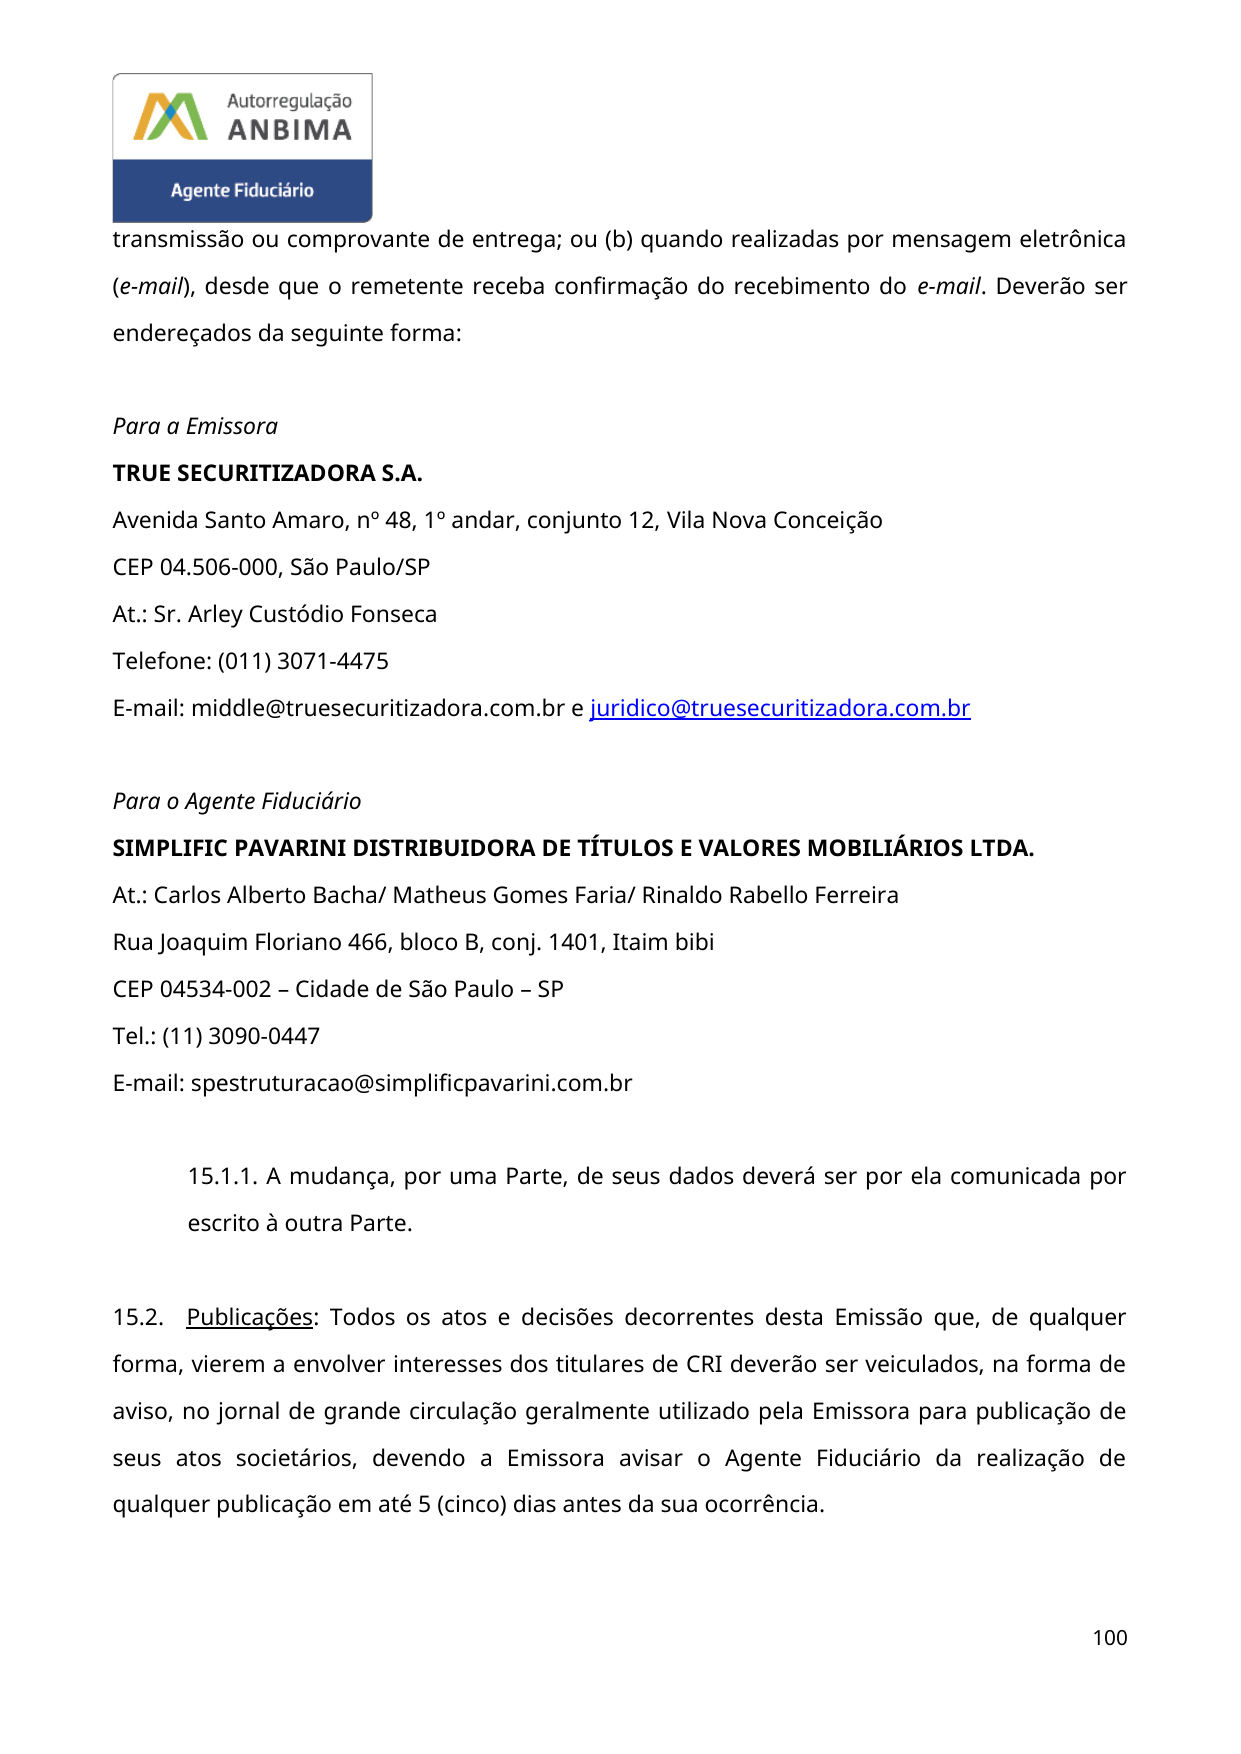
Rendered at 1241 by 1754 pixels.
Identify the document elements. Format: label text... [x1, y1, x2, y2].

list Publicações: Todos os atos e decisões decorrentes desta Emissão que, de qualquer forma, vierem a envolver interesses dos titulares de CRI deverão ser veiculados, na forma de aviso, no jornal de grande circulação geralmente utilizado pela Emissora para publicação de seus atos societários, devendo a Emissora avisar o Agente Fiduciário da realização de qualquer publicação em até 5 (cinco) dias antes da sua ocorrência. [112, 1301, 1128, 1520]
text SIMPLIFIC PAVARINI DISTRIBUIDORA DE TÍTULOS E VALORES MOBILIÁRIOS LTDA. [112, 832, 1128, 863]
text CEP 04534-002 – Cidade de São Paulo – SP [112, 973, 1128, 1004]
text TRUE SECURITIZADORA S.A. [112, 457, 1128, 488]
text At.: Sr. Arley Custódio Fonseca [112, 598, 1128, 629]
text E-mail: middle@truesecuritizadora.com.br e juridico@truesecuritizadora.com.br [112, 692, 1128, 723]
text Avenida Santo Amaro, nº 48, 1º andar, conjunto 12, Vila Nova Conceição [112, 504, 1128, 535]
text Telefone: (011) 3071-4475 [112, 645, 1128, 676]
picture [112, 73, 373, 223]
text Rua Joaquim Floriano 466, bloco B, conj. 1401, Itaim bibi [112, 926, 1128, 957]
text Tel.: (11) 3090-0447 [112, 1020, 1128, 1051]
text Para o Agente Fiduciário [112, 785, 1128, 817]
text CEP 04.506-000, São Paulo/SP [112, 551, 1128, 582]
text E-mail: spestruturacao@simplificpavarini.com.br [112, 1067, 1128, 1098]
text At.: Carlos Alberto Bacha/ Matheus Gomes Faria/ Rinaldo Rabello Ferreira [112, 879, 1128, 910]
list 15.1.1. A mudança, por uma Parte, de seus dados deverá ser por ela comunicada por escrito à outra Parte. [187, 1160, 1128, 1238]
text Para a Emissora [112, 410, 1128, 442]
